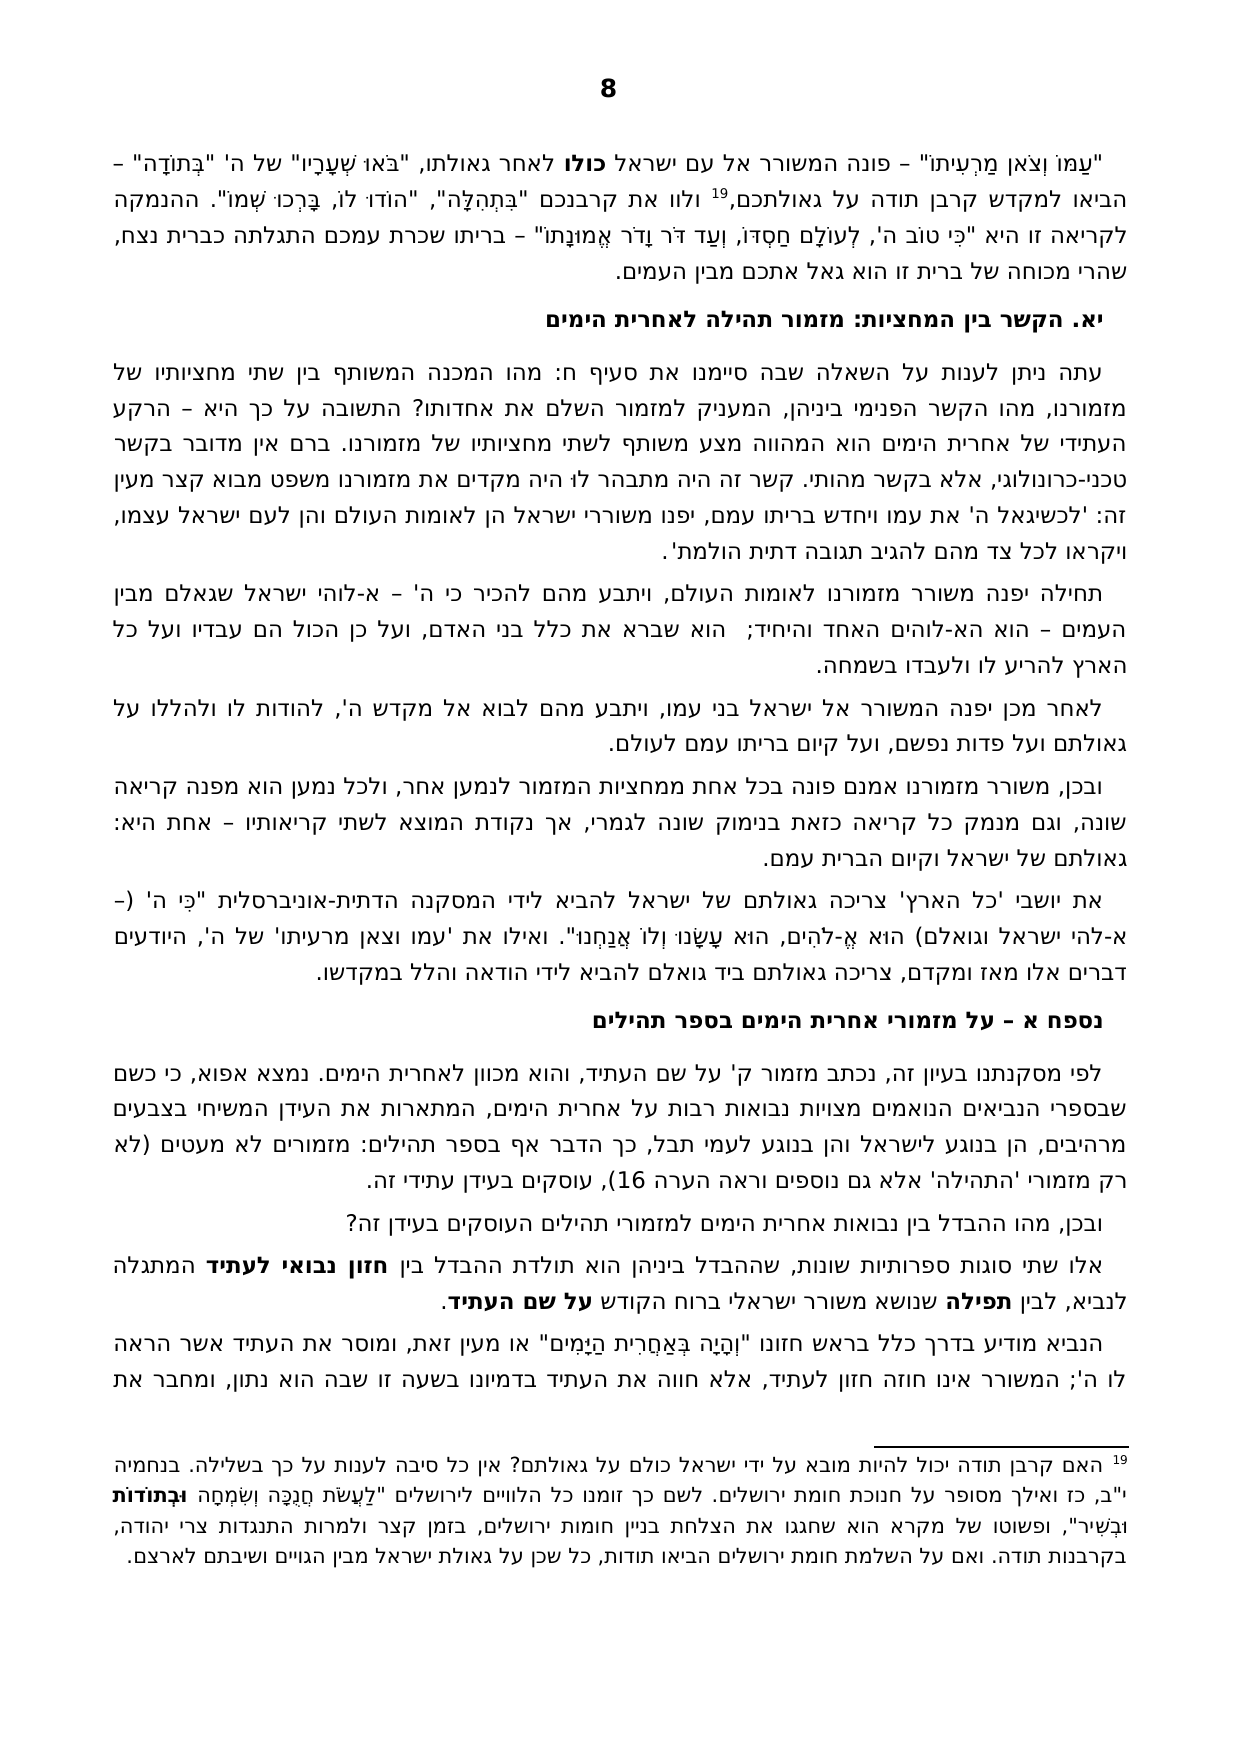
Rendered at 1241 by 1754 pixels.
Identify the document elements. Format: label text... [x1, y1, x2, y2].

text תחילה יפנה משורר מזמורנו לאומות העולם, ויתבע מהם להכיר כי ה' – א-לוהי ישראל שגאלם מבין העמים – הוא הא-לוהים האחד והיחיד; הוא שברא את כלל בני האדם, ועל כן הכול הם עבדיו ועל כל הארץ להריע לו ולעבדו בשמחה. [112, 581, 1128, 679]
subtitle נספח א – על מזמורי אחרית הימים בספר תהילים [112, 1007, 1128, 1034]
text לאחר מכן יפנה המשורר אל ישראל בני עמו, ויתבע מהם לבוא אל מקדש ה', להודות לו ולהללו על גאולתם ועל פדות נפשם, ועל קיום בריתו עמם לעולם. [112, 695, 1128, 757]
text ובכן, מהו ההבדל בין נבואות אחרית הימים למזמורי תהילים העוסקים בעידן זה? [112, 1210, 1128, 1236]
subtitle יא. הקשר בין המחציות: מזמור תהילה לאחרית הימים [112, 306, 1128, 333]
text עתה ניתן לענות על השאלה שבה סיימנו את סעיף ח: מהו המכנה המשותף בין שתי מחציותיו של מזמורנו, מהו הקשר הפנימי ביניהן, המעניק למזמור השלם את אחדותו? התשובה על כך היא – הרקע העתידי של אחרית הימים הוא המהווה מצע משותף לשתי מחציותיו של מזמורנו. ברם אין מדובר בקשר טכני-כרונולוגי, אלא בקשר מהותי. קשר זה היה מתבהר לוּ היה מקדים את מזמורנו משפט מבוא קצר מעין זה: 'לכשיגאל ה' את עמו ויחדש בריתו עמם, יפנו משוררי ישראל הן לאומות העולם והן לעם ישראל עצמו, ויקראו לכל צד מהם להגיב תגובה דתית הולמת'. [112, 359, 1128, 565]
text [112, 1330, 1128, 1393]
text את יושבי 'כל הארץ' צריכה גאולתם של ישראל להביא לידי המסקנה הדתית-אוניברסלית "כִּי ה' (– א-להי ישראל וגואלם) הוּא אֱ-לֹהִים, הוּא עָשָׂנוּ וְלוֹ אֲנַחְנוּ". ואילו את 'עמו וצאן מרעיתו' של ה', היודעים דברים אלו מאז ומקדם, צריכה גאולתם ביד גואלם להביא לידי הודאה והלל במקדשו. [112, 887, 1128, 985]
text אלו שתי סוגות ספרותיות שונות, שההבדל ביניהן הוא תולדת ההבדל בין חזון נבואי לעתיד המתגלה לנביא, לבין תפילה שנושא משורר ישראלי ברוח הקודש על שם העתיד. [112, 1252, 1128, 1314]
text לפי מסקנתנו בעיון זה, נכתב מזמור ק' על שם העתיד, והוא מכוון לאחרית הימים. נמצא אפוא, כי כשם שבספרי הנביאים הנואמים מצויות נבואות רבות על אחרית הימים, המתארות את העידן המשיחי בצבעים מרהיבים, הן בנוגע לישראל והן בנוגע לעמי תבל, כך הדבר אף בספר תהילים: מזמורים לא מעטים (לא רק מזמורי 'התהילה' אלא גם נוספים וראה הערה 16), עוסקים בעידן עתידי זה. [112, 1060, 1128, 1194]
text "עַמּוֹ וְצֹאן מַרְעִיתוֹ" – פונה המשורר אל עם ישראל כולו לאחר גאולתו, "בֹּאוּ שְׁעָרָיו" של ה' "בְּתוֹדָה" – הביאו למקדש קרבן תודה על גאולתכם, ולוו את קרבנכם "בִּתְהִלָּה", "הוֹדוּ לוֹ, בָּרְכוּ שְׁמוֹ". ההנמקה לקריאה זו היא "כִּי טוֹב ה', לְעוֹלָם חַסְדּוֹ, וְעַד דֹּר וָדֹר אֱמוּנָתוֹ" – בריתו שכרת עמכם התגלתה כברית נצח, שהרי מכוחה של ברית זו הוא גאל אתכם מבין העמים. [112, 150, 1128, 284]
text ובכן, משורר מזמורנו אמנם פונה בכל אחת ממחציות המזמור לנמען אחר, ולכל נמען הוא מפנה קריאה שונה, וגם מנמק כל קריאה כזאת בנימוק שונה לגמרי, אך נקודת המוצא לשתי קריאותיו – אחת היא: גאולתם של ישראל וקיום הברית עמם. [112, 773, 1128, 871]
